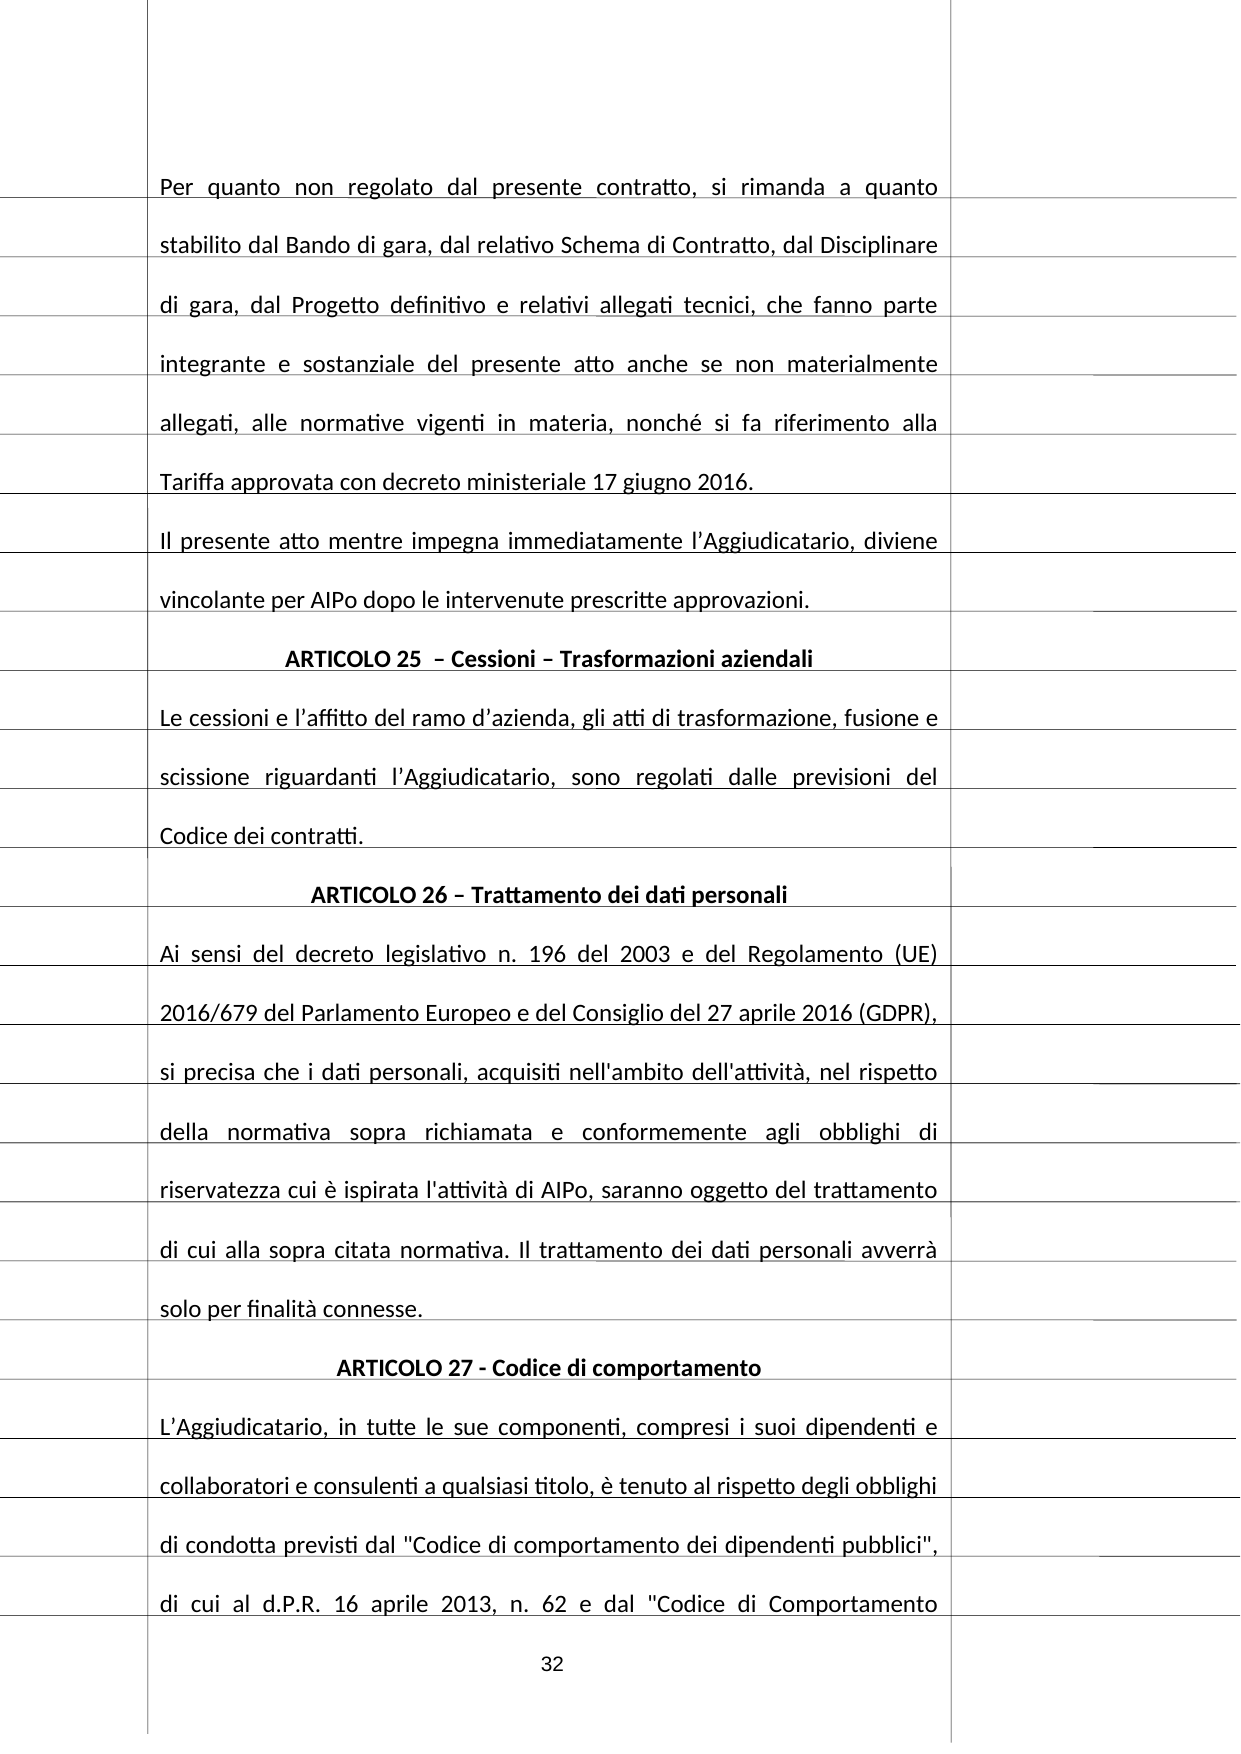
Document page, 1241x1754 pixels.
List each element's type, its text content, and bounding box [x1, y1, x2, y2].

text Il presente atto mentre impegna immediatamente l’Aggiudicatario, diviene vincolante per AIPo dopo le intervenute prescritte approvazioni. [159, 502, 939, 620]
text Ai sensi del decreto legislativo n. 196 del 2003 e del Regolamento (UE) 2016/679 del Parlamento Europeo e del Consiglio del 27 aprile 2016 (GDPR), si precisa che i dati personali, acquisiti nell'ambito dell'attività, nel rispetto della normativa sopra richiamata e conformemente agli obblighi di riservatezza cui è ispirata l'attività di AIPo, saranno oggetto del trattamento di cui alla sopra citata normativa. Il trattamento dei dati personali avverrà solo per finalità connesse. [159, 916, 939, 1329]
text Le cessioni e l’affitto del ramo d’azienda, gli atti di trasformazione, fusione e scissione riguardanti l’Aggiudicatario, sono regolati dalle previsioni del Codice dei contratti. [159, 679, 939, 856]
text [159, 1388, 939, 1624]
text ARTICOLO 26 – Trattamento dei dati personali [159, 856, 939, 916]
text ARTICOLO 27 - Codice di comportamento [159, 1329, 939, 1388]
text Per quanto non regolato dal presente contratto, si rimanda a quanto stabilito dal Bando di gara, dal relativo Schema di Contratto, dal Disciplinare di gara, dal Progetto definitivo e relativi allegati tecnici, che fanno parte integrante e sostanziale del presente atto anche se non materialmente allegati, alle normative vigenti in materia, nonché si fa riferimento alla Tariffa approvata con decreto ministeriale 17 giugno 2016. [159, 148, 939, 502]
text ARTICOLO 25 – Cessioni – Trasformazioni aziendali [159, 620, 939, 679]
